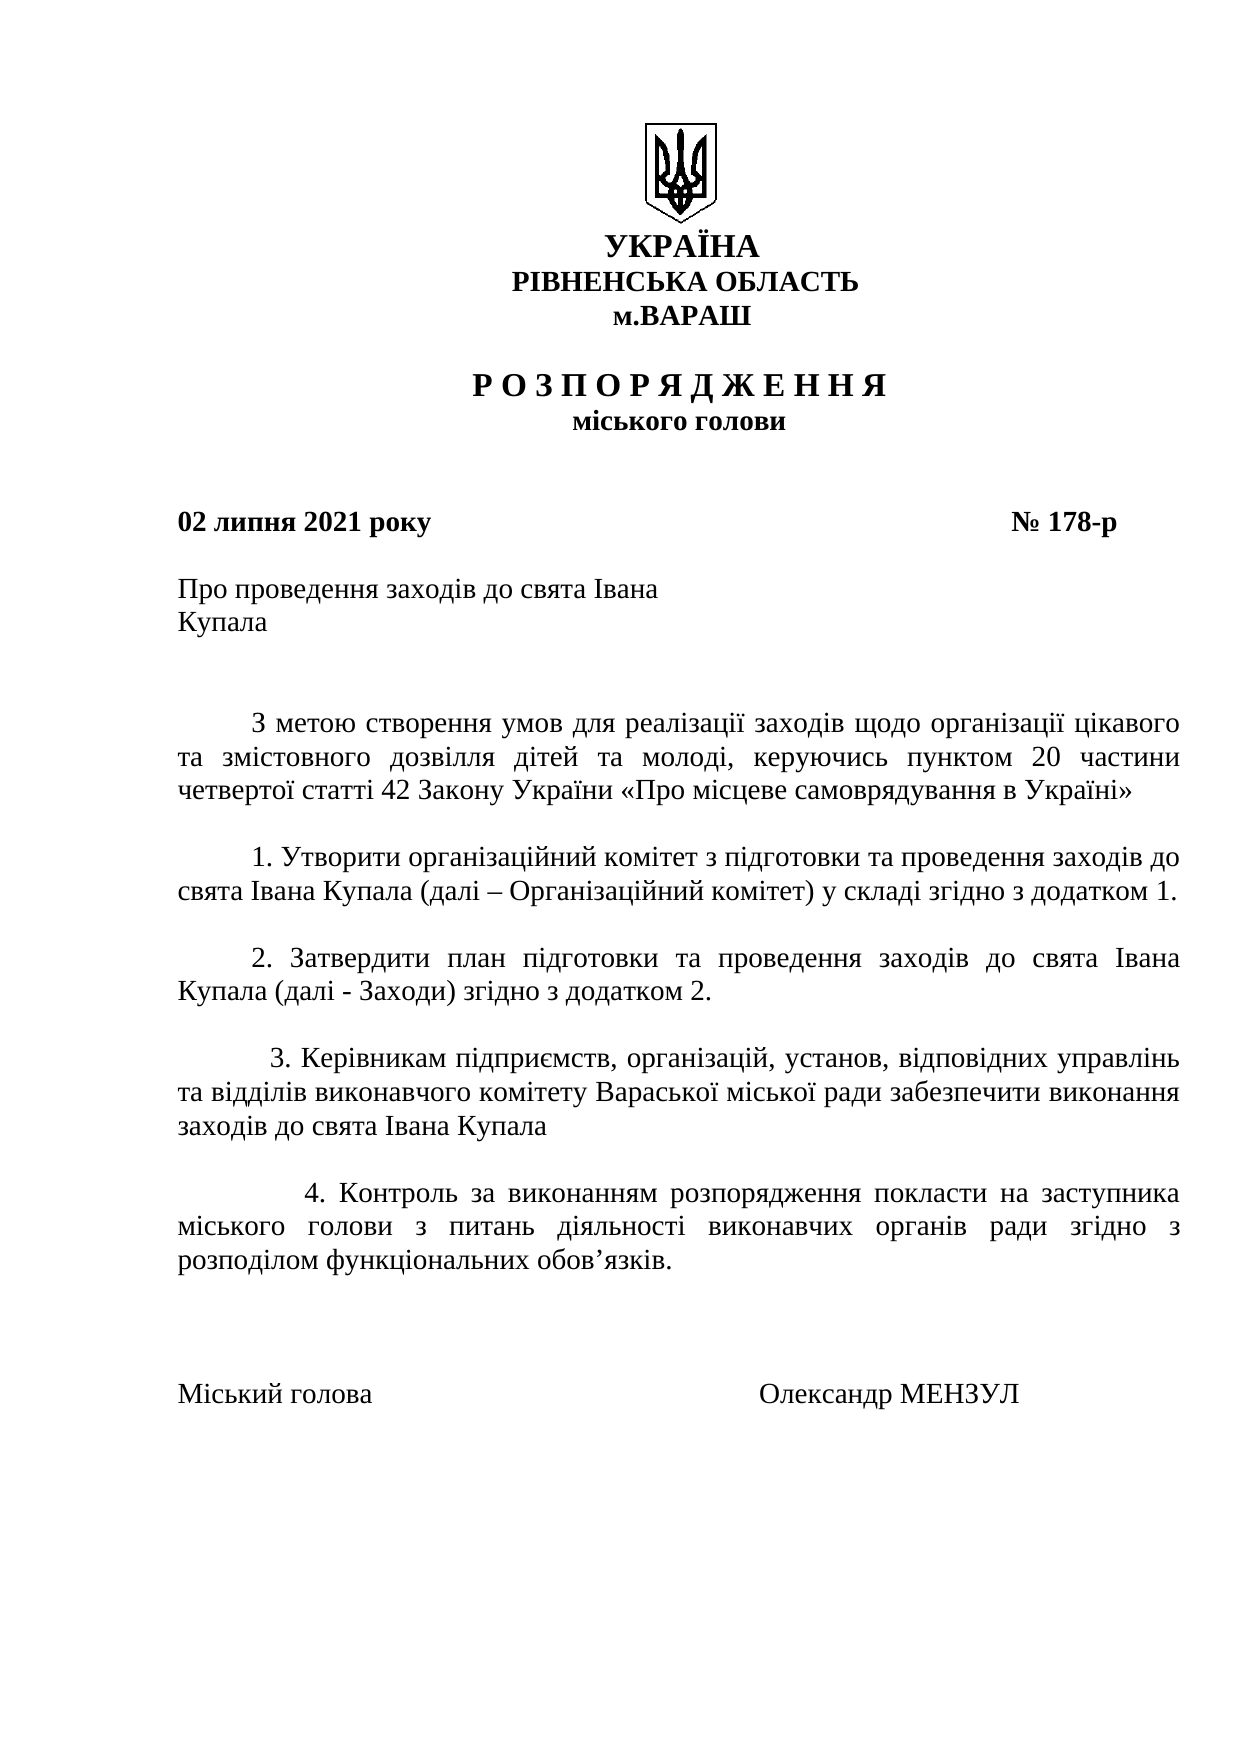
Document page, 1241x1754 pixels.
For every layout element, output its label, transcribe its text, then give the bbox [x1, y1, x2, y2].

picture [641, 118, 718, 226]
text 2. Затвердити план підготовки та проведення заходів до свята Івана Купала (далі - Заходи) згідно з додатком 2. [177, 940, 1181, 1007]
list м.ВАРАШ [117, 298, 1181, 331]
list міського голови [177, 403, 1181, 437]
list Р О З П О Р Я Д Ж Е Н Н Я [177, 365, 1181, 403]
text 4. Контроль за виконанням розпорядження покласти на заступника міського голови з питань діяльності виконавчих органів ради згідно з розподілом функціональних обов’язків. [177, 1175, 1181, 1275]
text 3. Керівникам підприємств, організацій, установ, відповідних управлінь та відділів виконавчого комітету Вараської міської ради забезпечити виконання заходів до свята Івана Купала [177, 1041, 1181, 1141]
list УКРАЇНА [132, 226, 1181, 264]
text З метою створення умов для реалізації заходів щодо організації цікавого та змістовного дозвілля дітей та молоді, керуючись пунктом 20 частини четвертої статті 42 Закону України «Про місцеве самоврядування в Україні» [177, 705, 1181, 806]
list РІВНЕНСЬКА ОБЛАСТЬ [117, 264, 1181, 298]
text Про проведення заходів до свята Івана Купала [177, 571, 709, 638]
text Міський голова Олександр МЕНЗУЛ [177, 1376, 1152, 1409]
text 02 липня 2021 року № 178-р [177, 504, 1181, 537]
text 1. Утворити організаційний комітет з підготовки та проведення заходів до свята Івана Купала (далі – Організаційний комітет) у складі згідно з додатком 1. [177, 839, 1181, 906]
